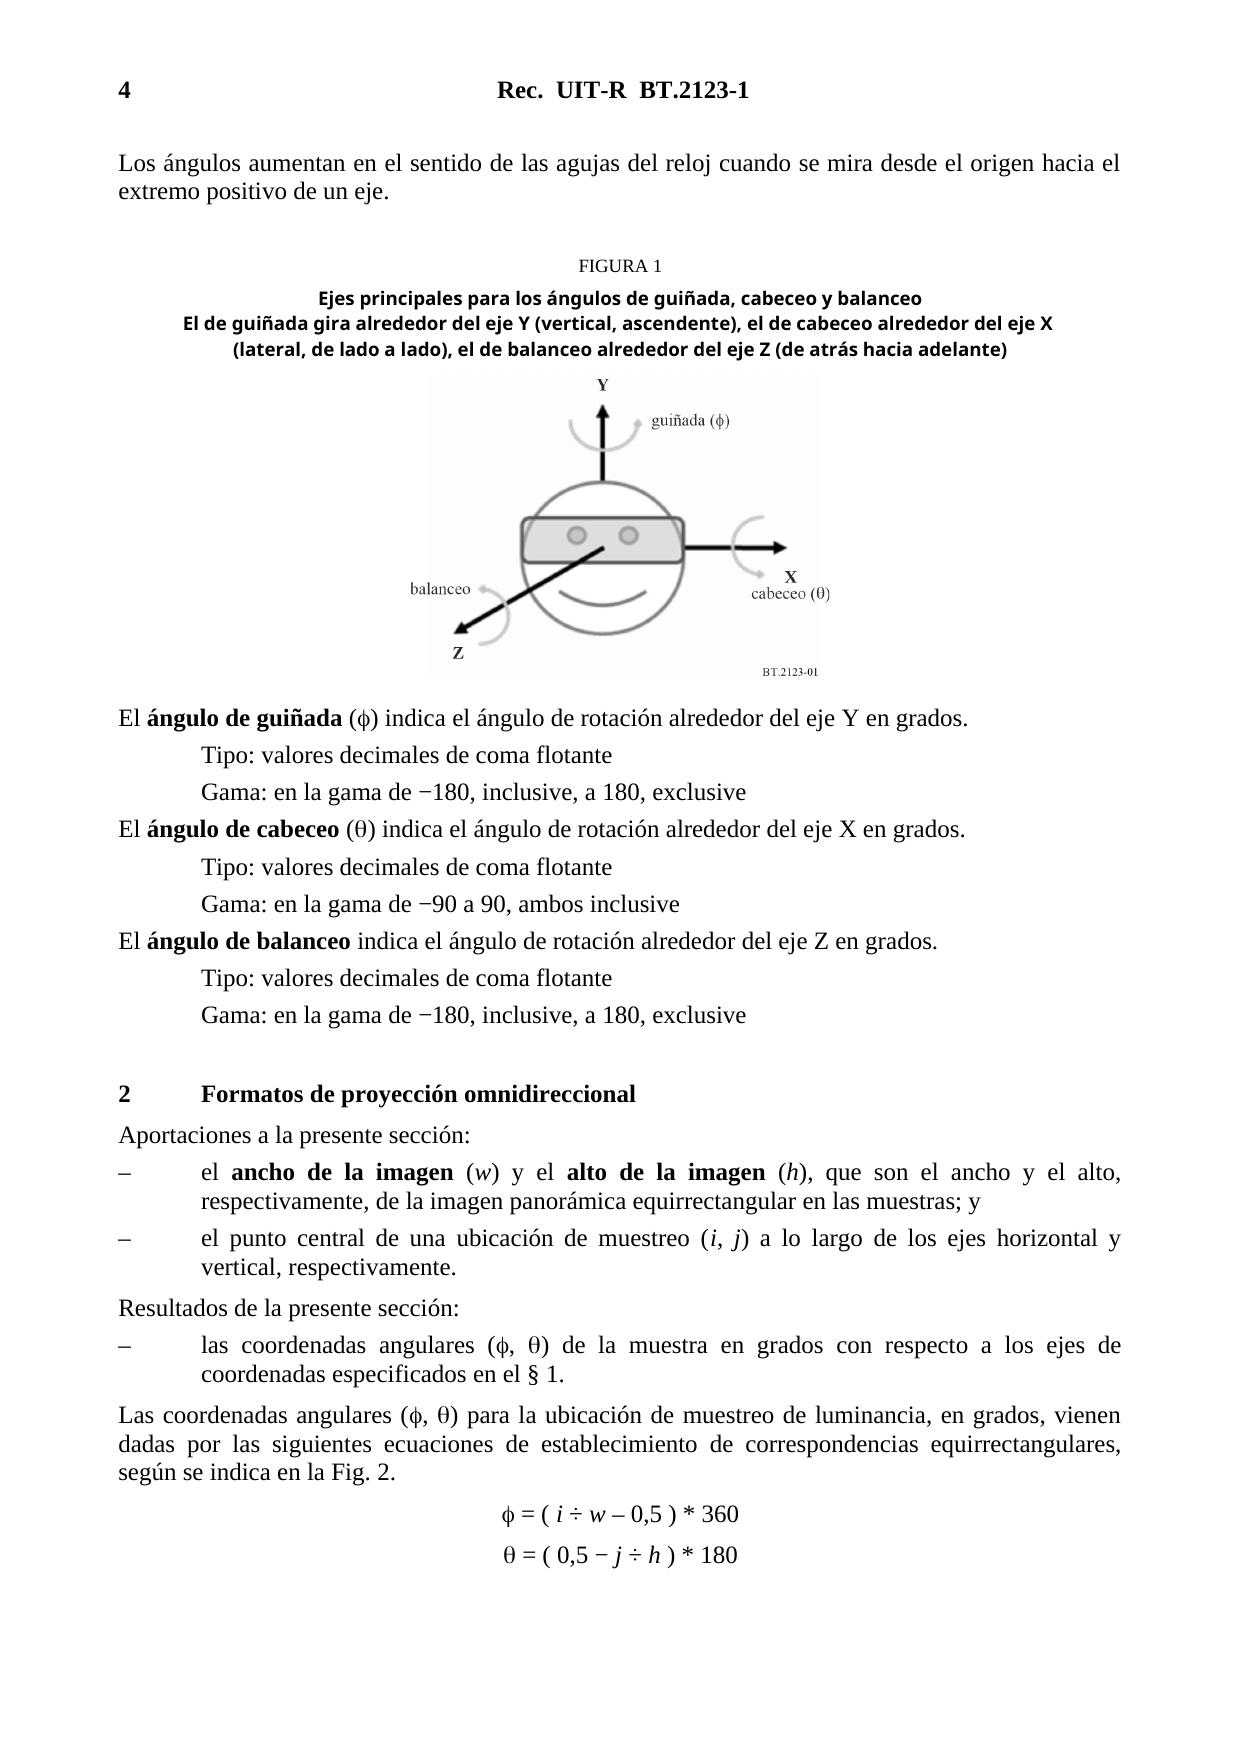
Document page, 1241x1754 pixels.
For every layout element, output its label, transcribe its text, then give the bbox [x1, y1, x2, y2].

text = ( 0,5 − j ÷ h ) * 180 [118, 1540, 1122, 1569]
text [118, 148, 1122, 205]
text Gama: en la gama de −180, inclusive, a 180, exclusive [201, 777, 1122, 806]
text Las coordenadas angulares (, ) para la ubicación de muestreo de luminancia, en grados, vienen dadas por las siguientes ecuaciones de establecimiento de correspondencias equirrectangulares, según se indica en la Fig. 2. [118, 1400, 1122, 1486]
text El ángulo de cabeceo () indica el ángulo de rotación alrededor del eje X en grados. [118, 814, 1122, 843]
picture [410, 374, 830, 679]
title Ejes principales para los ángulos de guiñada, cabeceo y balanceo El de guiñada gira alrededor del eje Y (vertical, ascendente), el de cabeceo alrededor del eje X (lateral, de lado a lado), el de balanceo alrededor del eje Z (de atrás hacia adelante) [118, 285, 1122, 362]
text – el punto central de una ubicación de muestreo (i, j) a lo largo de los ejes horizontal y vertical, respectivamente. [118, 1223, 1122, 1280]
text El ángulo de balanceo indica el ángulo de rotación alrededor del eje Z en grados. [118, 926, 1122, 954]
text Tipo: valores decimales de coma flotante [201, 740, 1122, 769]
subtitle 2 Formatos de proyección omnidireccional [118, 1079, 1122, 1107]
text Gama: en la gama de −90 a 90, ambos inclusive [201, 889, 1122, 917]
text – el ancho de la imagen (w) y el alto de la imagen (h), que son el ancho y el alto, respectivamente, de la imagen panorámica equirrectangular en las muestras; y [118, 1157, 1122, 1214]
text – las coordenadas angulares (, ) de la muestra en grados con respecto a los ejes de coordenadas especificados en el § 1. [118, 1330, 1122, 1387]
text Resultados de la presente sección: [118, 1293, 1122, 1322]
text Tipo: valores decimales de coma flotante [201, 963, 1122, 992]
text = ( i ÷ w – 0,5 ) * 360 [118, 1499, 1122, 1527]
text Tipo: valores decimales de coma flotante [201, 852, 1122, 880]
text El ángulo de guiñada () indica el ángulo de rotación alrededor del eje Y en grados. [118, 703, 1122, 732]
text Aportaciones a la presente sección: [118, 1120, 1122, 1149]
text Figura 1 [118, 255, 1122, 277]
text Gama: en la gama de −180, inclusive, a 180, exclusive [201, 1000, 1122, 1029]
